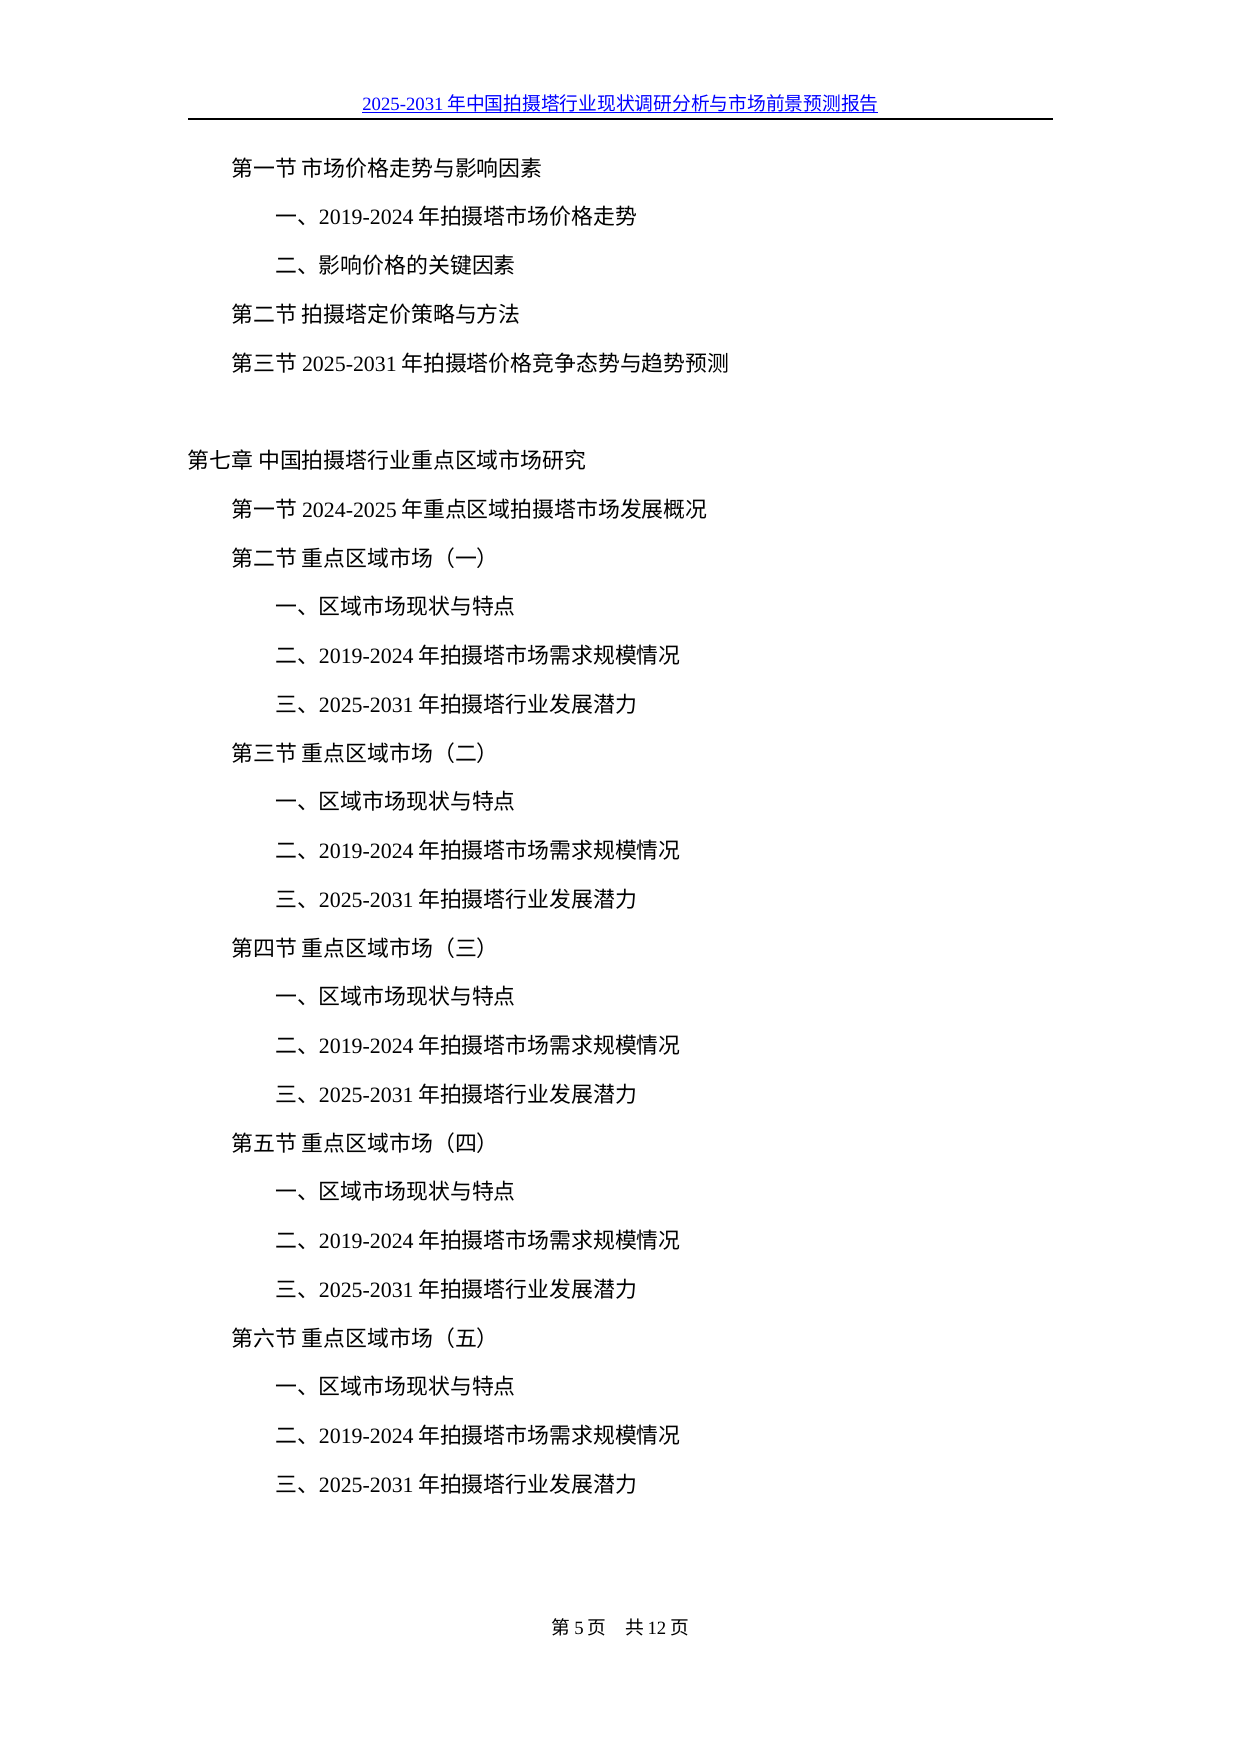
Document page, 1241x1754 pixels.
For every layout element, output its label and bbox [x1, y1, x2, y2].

text [187, 150, 1053, 1499]
